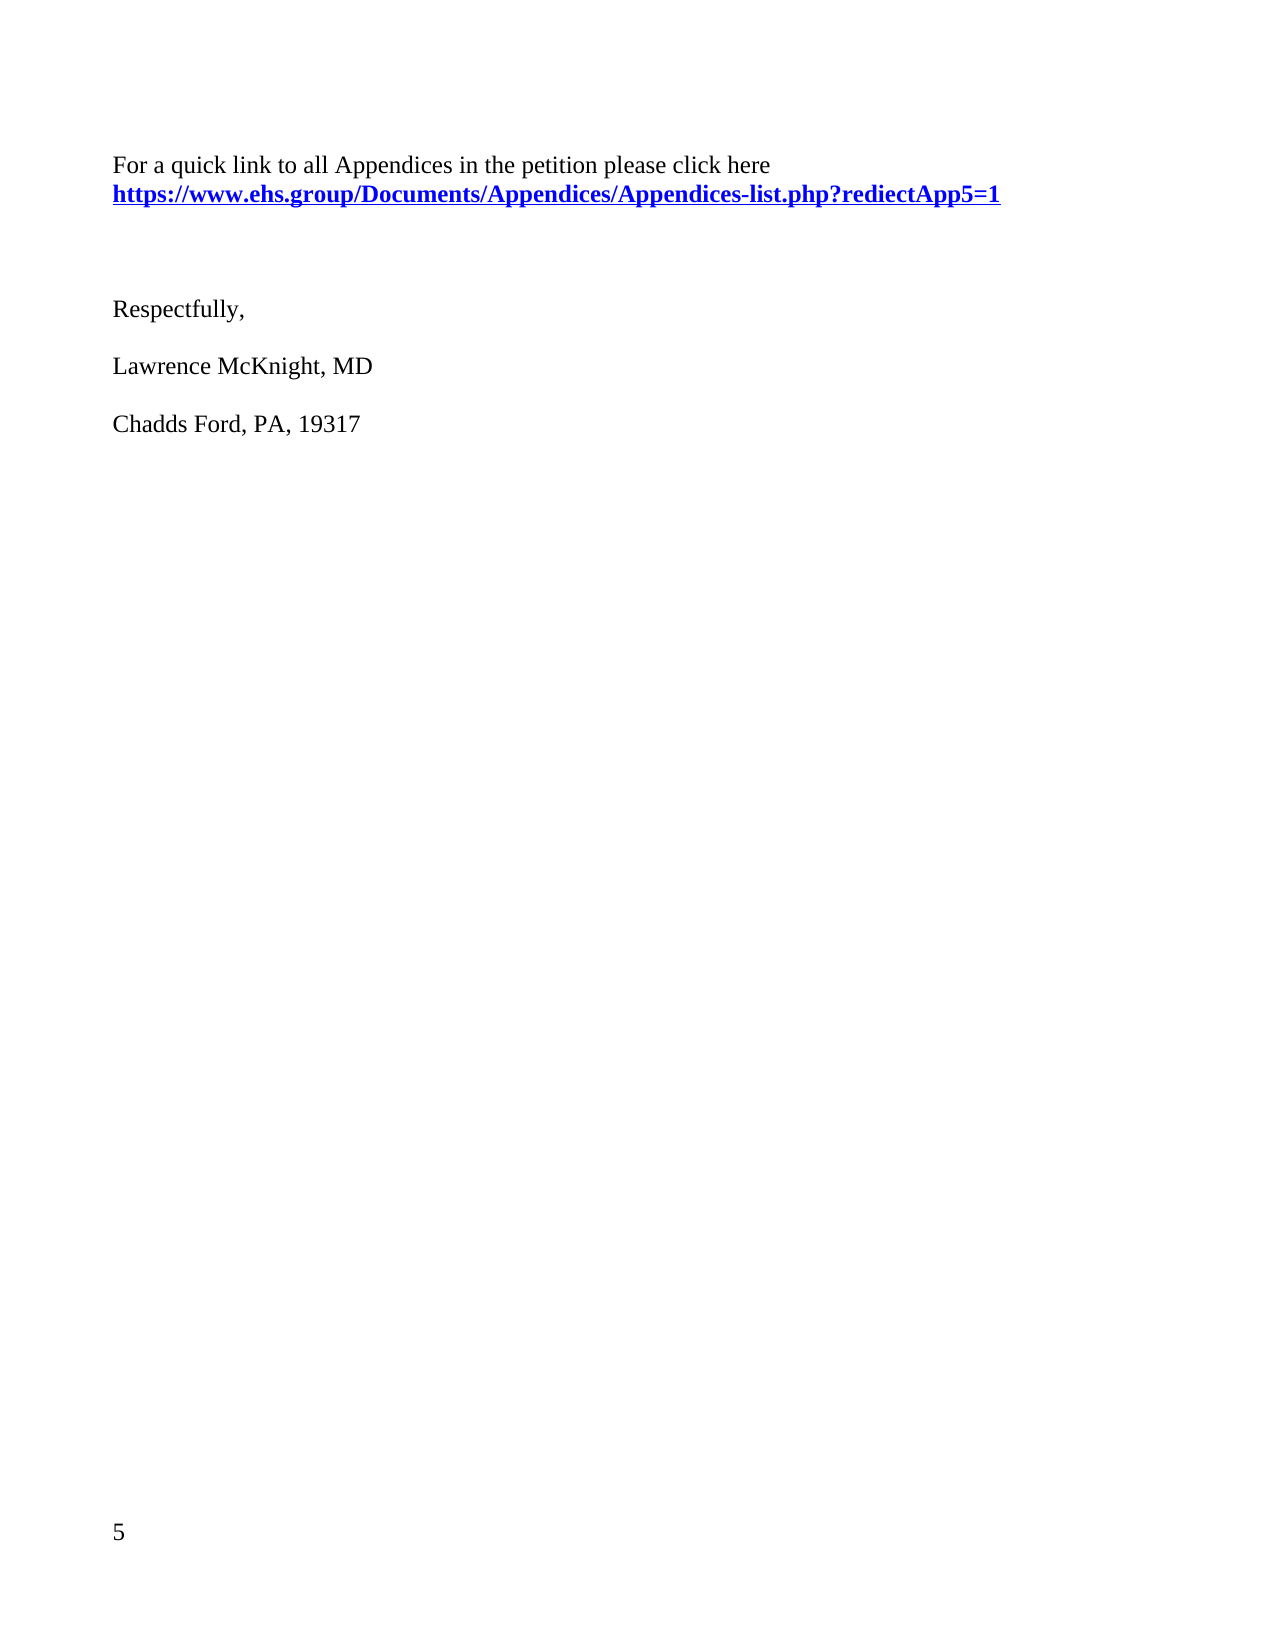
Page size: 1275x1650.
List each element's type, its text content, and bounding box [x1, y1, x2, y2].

text For a quick link to all Appendices in the petition please click here https://www.ehs.group/Documents/Appendices/Appendices-list.php?rediectApp5=1 [112, 150, 1162, 207]
text Chadds Ford, PA, 19317 [112, 409, 1162, 437]
text Respectfully, [112, 294, 1162, 322]
text Lawrence McKnight, MD [112, 351, 1162, 380]
